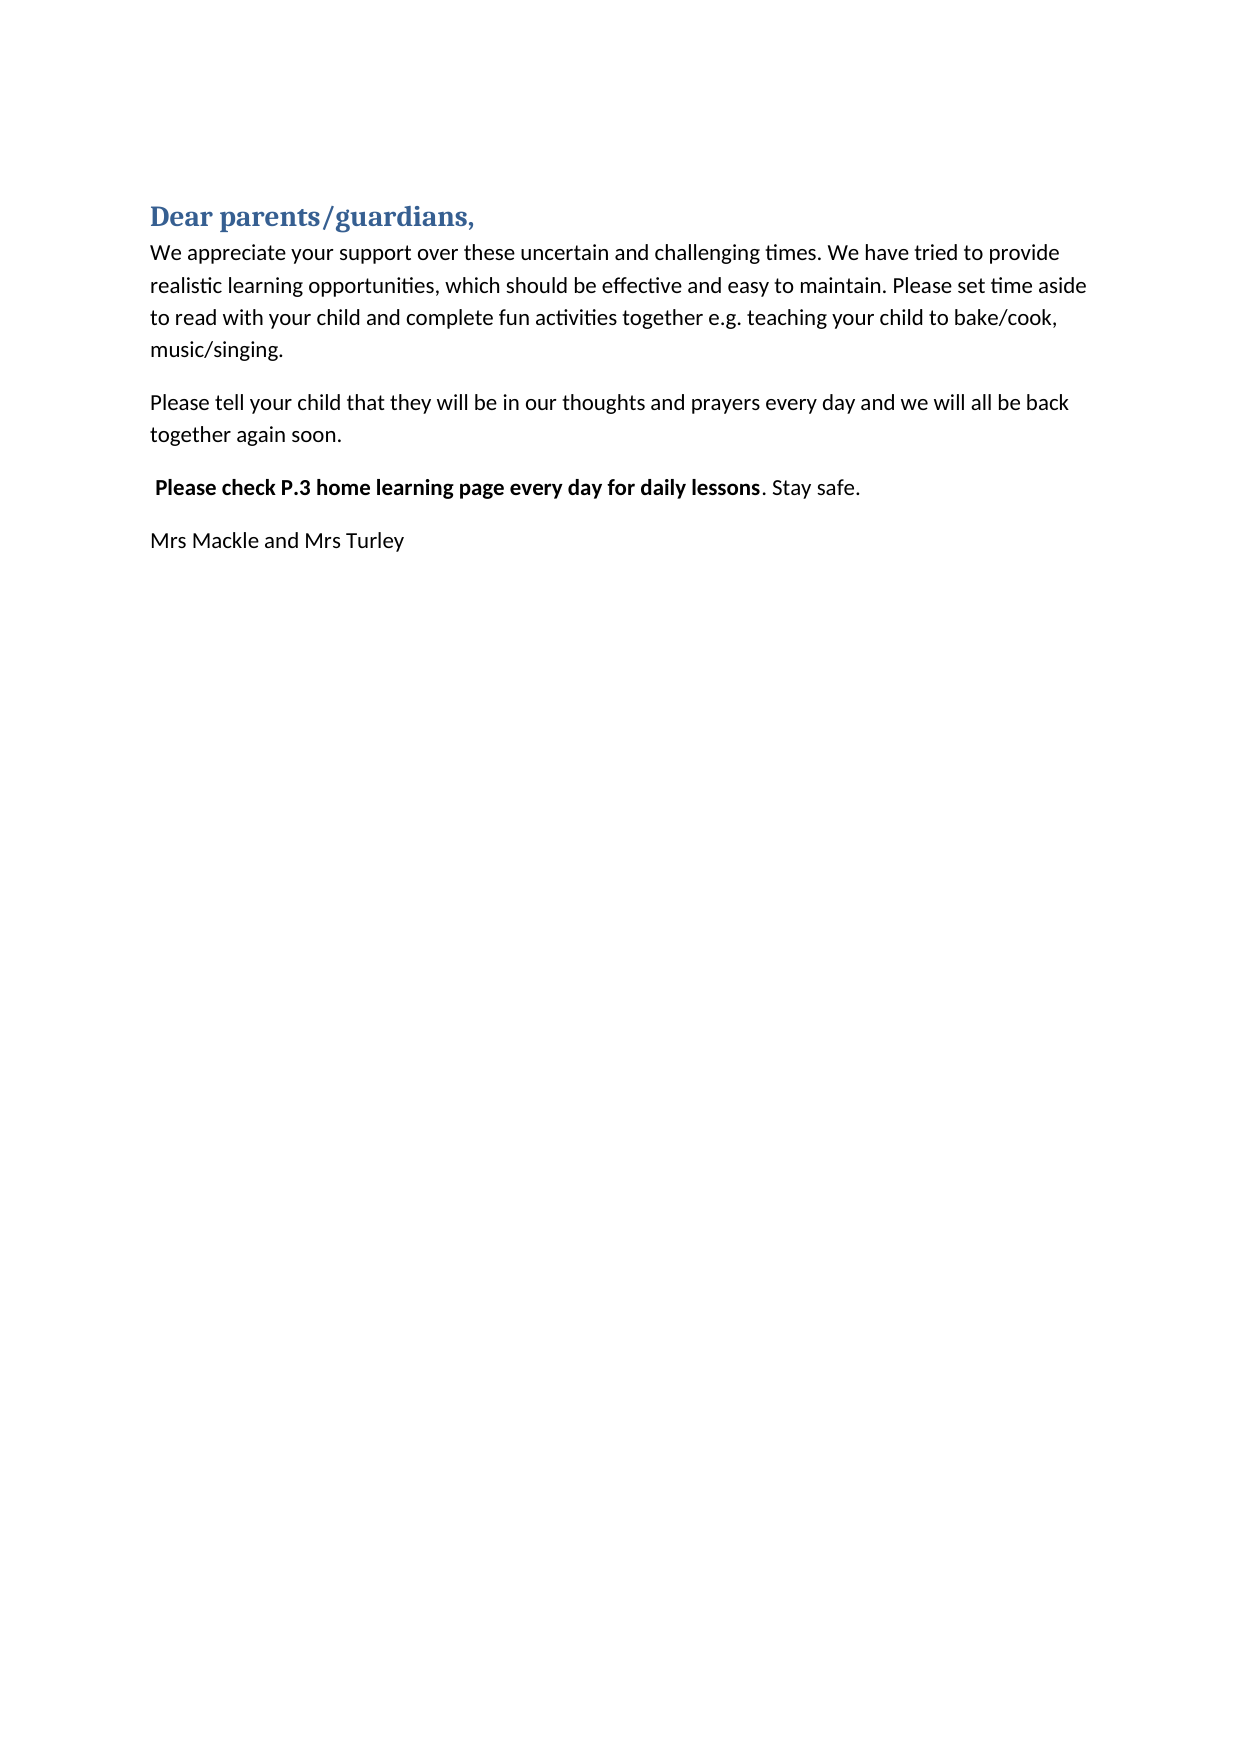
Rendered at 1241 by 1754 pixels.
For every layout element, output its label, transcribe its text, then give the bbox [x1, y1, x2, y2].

subtitle Dear parents/guardians, [150, 200, 1090, 233]
text Please check P.3 home learning page every day for daily lessons. Stay safe. [150, 473, 1090, 501]
text Please tell your child that they will be in our thoughts and prayers every day and we will all be back together again soon. [150, 388, 1090, 448]
text We appreciate your support over these uncertain and challenging times. We have tried to provide realistic learning opportunities, which should be effective and easy to maintain. Please set time aside to read with your child and complete fun activities together e.g. teaching your child to bake/cook, music/singing. [150, 238, 1090, 363]
text Mrs Mackle and Mrs Turley [150, 526, 1090, 554]
